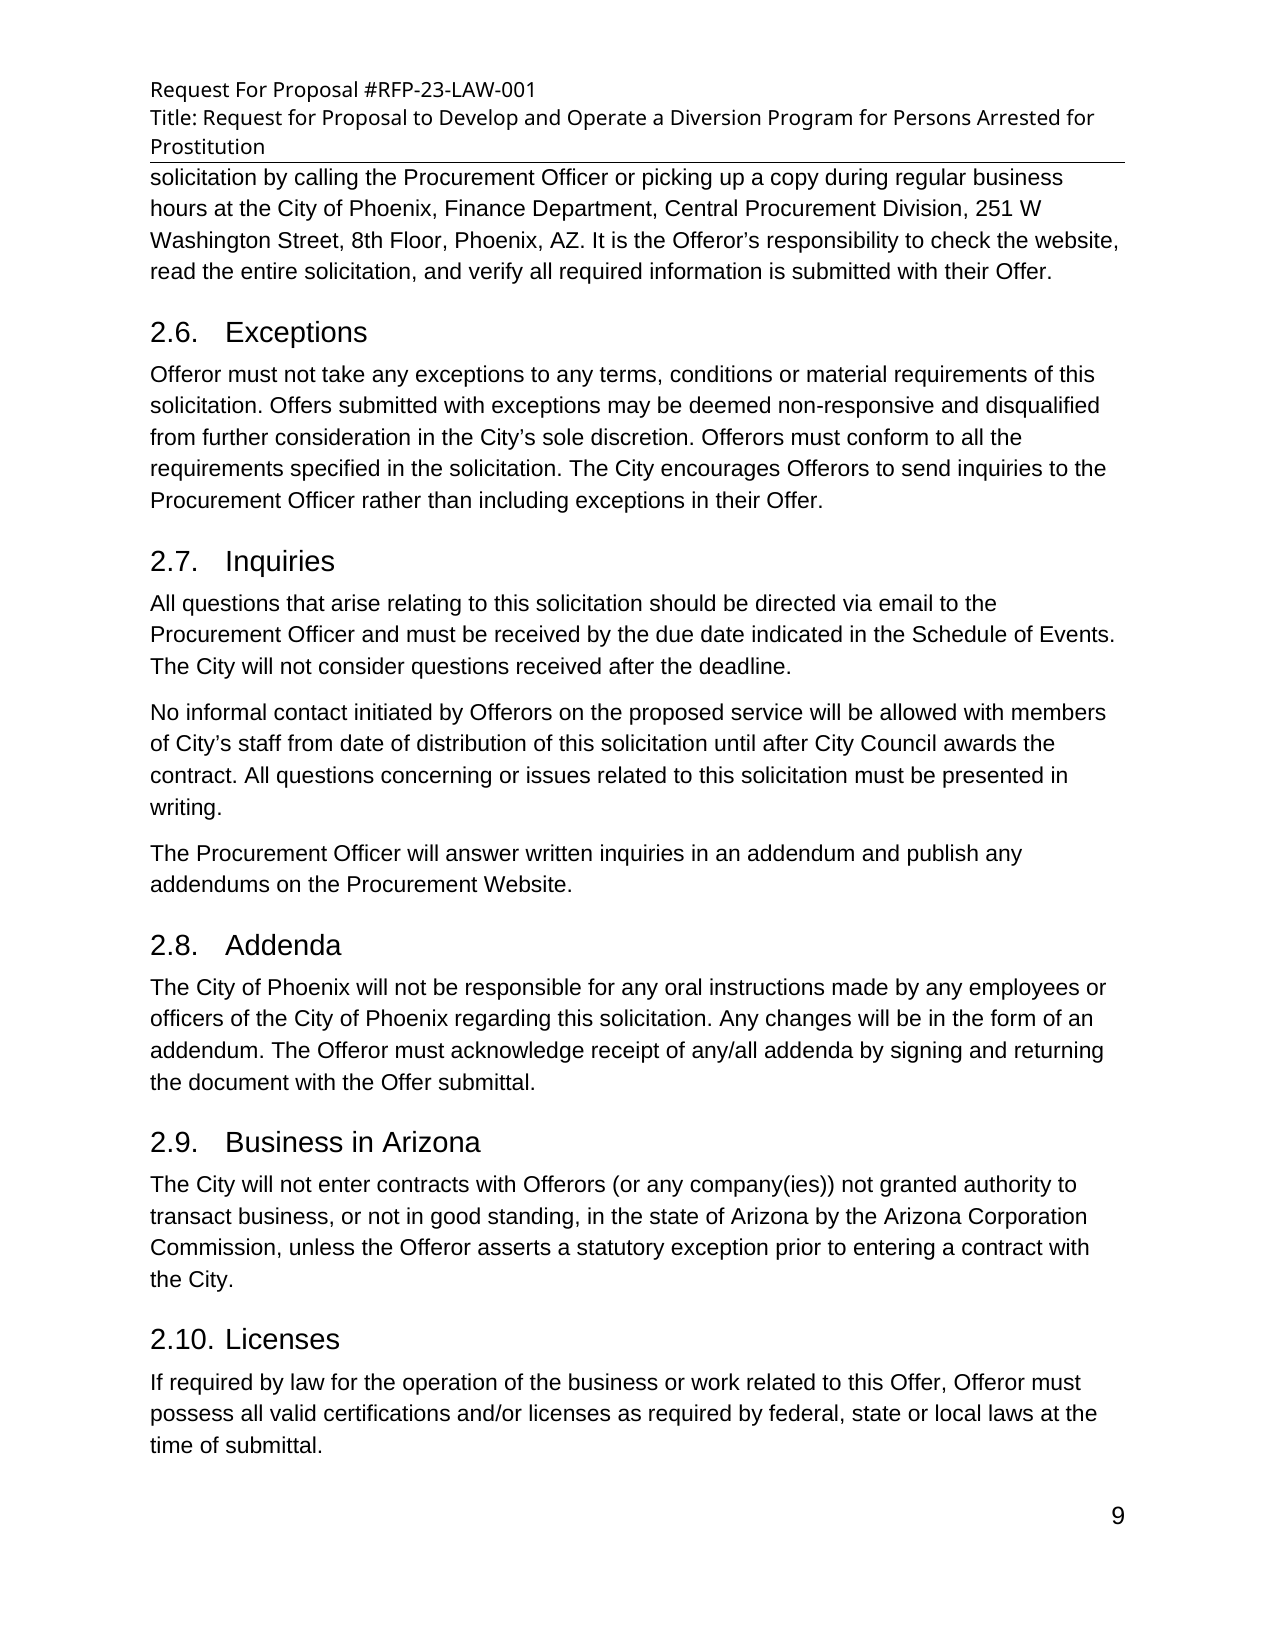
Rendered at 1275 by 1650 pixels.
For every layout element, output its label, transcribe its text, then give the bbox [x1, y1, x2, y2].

subtitle Licenses [150, 1322, 1125, 1356]
subtitle Exceptions [150, 315, 1125, 348]
text Offeror must not take any exceptions to any terms, conditions or material requirements of this solicitation. Offers submitted with exceptions may be deemed non-responsive and disqualified from further consideration in the City’s sole discretion. Offerors must conform to all the requirements specified in the solicitation. The City encourages Offerors to send inquiries to the Procurement Officer rather than including exceptions in their Offer. [150, 361, 1125, 513]
subtitle Business in Arizona [150, 1125, 1125, 1159]
text The City will not enter contracts with Offerors (or any company(ies)) not granted authority to transact business, or not in good standing, in the state of Arizona by the Arizona Corporation Commission, unless the Offeror asserts a statutory exception prior to entering a contract with the City. [150, 1171, 1125, 1292]
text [150, 163, 1125, 284]
text If required by law for the operation of the business or work related to this Offer, Offeror must possess all valid certifications and/or licenses as required by federal, state or local laws at the time of submittal. [150, 1368, 1125, 1458]
text The City of Phoenix will not be responsible for any oral instructions made by any employees or officers of the City of Phoenix regarding this solicitation. Any changes will be in the form of an addendum. The Offeror must acknowledge receipt of any/all addenda by signing and returning the document with the Offer submittal. [150, 974, 1125, 1095]
text No informal contact initiated by Offerors on the proposed service will be allowed with members of City’s staff from date of distribution of this solicitation until after City Council awards the contract. All questions concerning or issues related to this solicitation must be presented in writing. [150, 699, 1125, 820]
text All questions that arise relating to this solicitation should be directed via email to the Procurement Officer and must be received by the due date indicated in the Schedule of Events. The City will not consider questions received after the deadline. [150, 589, 1125, 679]
subtitle Inquiries [150, 543, 1125, 577]
text The Procurement Officer will answer written inquiries in an addendum and publish any addendums on the Procurement Website. [150, 840, 1125, 898]
subtitle Addenda [150, 928, 1125, 961]
